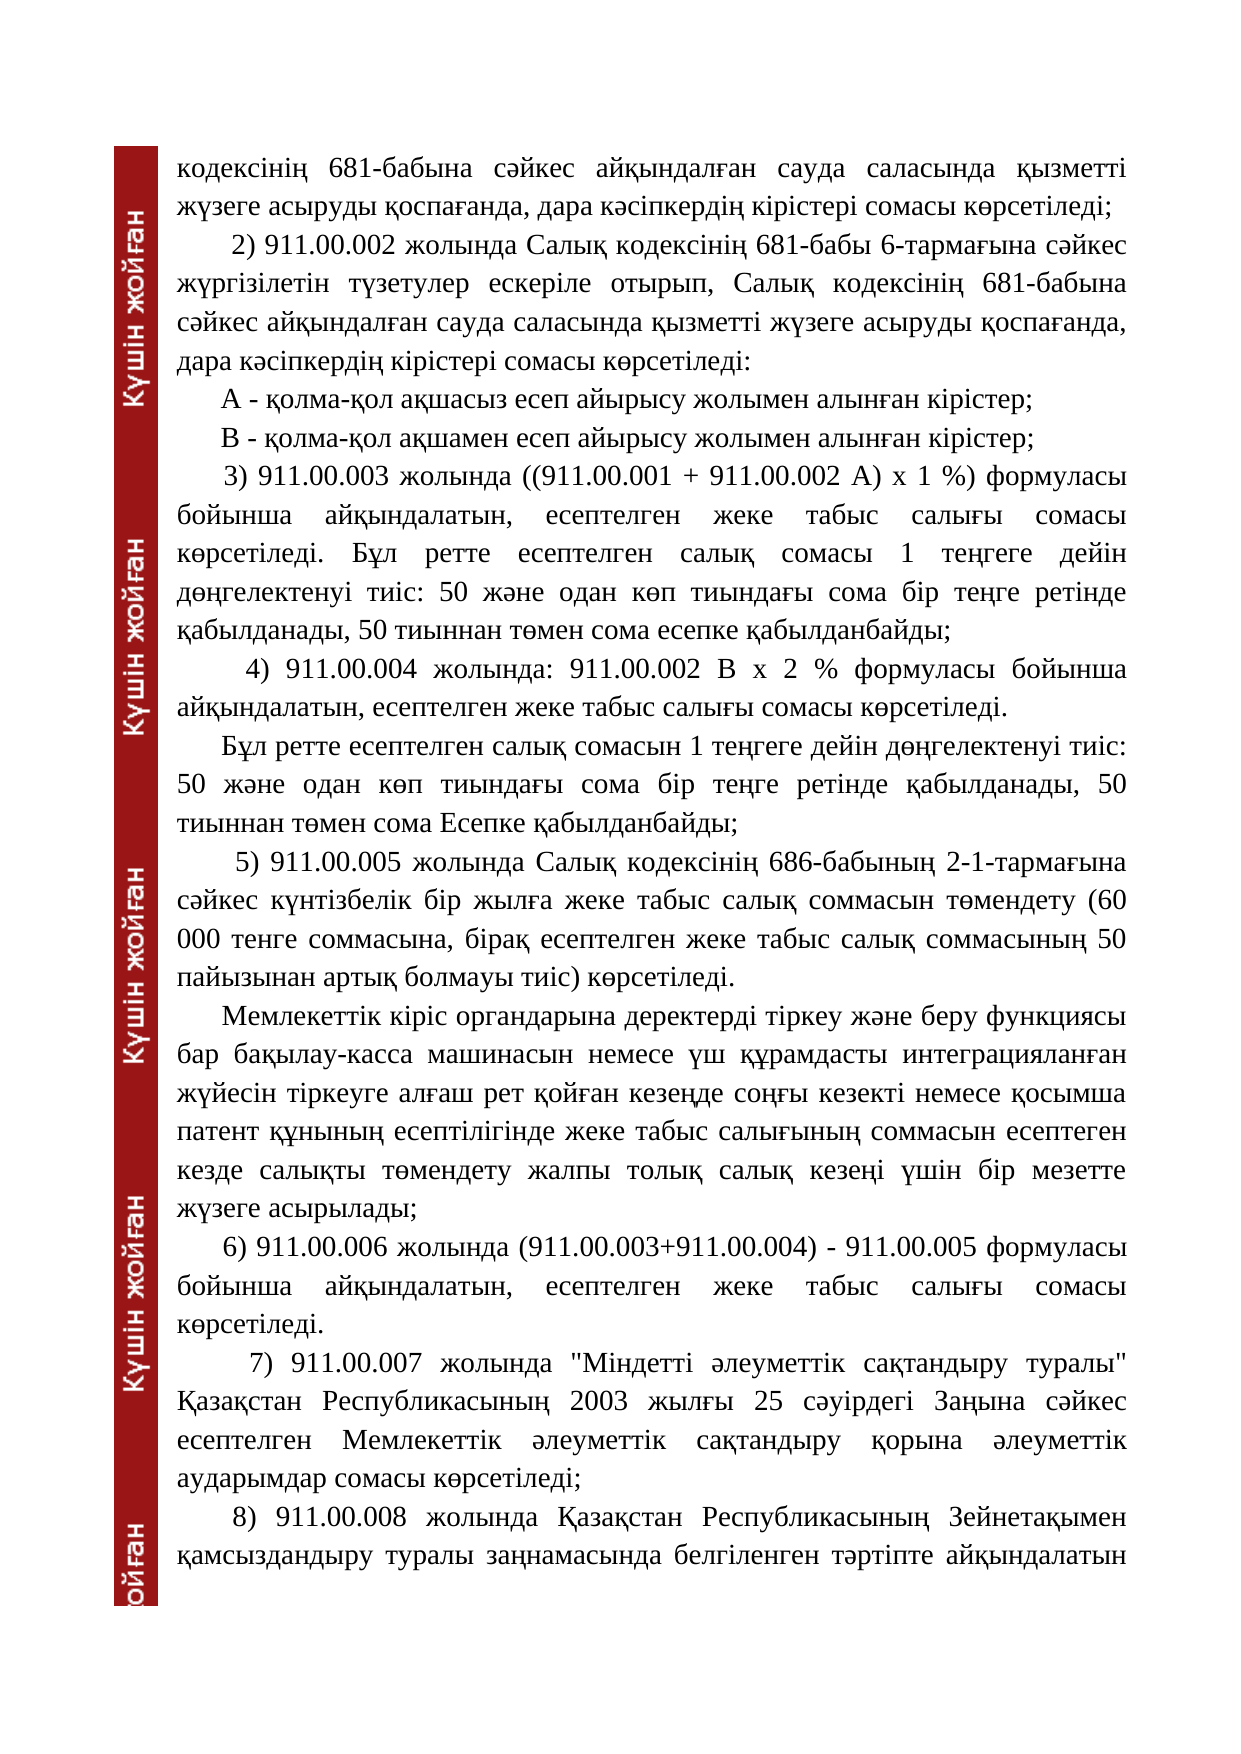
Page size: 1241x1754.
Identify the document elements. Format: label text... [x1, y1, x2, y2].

picture [114, 1571, 158, 1606]
text Бұл ретте есептелген салық сомасын 1 теңгеге дейін дөңгелектенуі тиіс: 50 және одан көп тиындағы сома бір теңге ретінде қабылданады, 50 тиыннан төмен сома Есепке қабылданбайды; [112, 728, 1128, 839]
text 7) 911.00.007 жолында "Міндетті әлеуметтік сақтандыру туралы" Қазақстан Республикасының 2003 жылғы 25 сәуірдегі Заңына сәйкес есептелген Мемлекеттік әлеуметтік сақтандыру қорына әлеуметтік аударымдар сомасы көрсетіледі; [112, 1345, 1128, 1494]
text В - қолма-қол ақшамен есеп айырысу жолымен алынған кірістер; [112, 420, 1128, 453]
picture [114, 376, 158, 381]
picture [114, 453, 158, 458]
picture [114, 1224, 158, 1229]
picture [114, 146, 158, 150]
picture [114, 222, 158, 227]
text 4) 911.00.004 жолында: 911.00.002 В х 2 % формуласы бойынша айқындалатын, есептелген жеке табыс салығы сомасы көрсетіледі. [112, 651, 1128, 723]
picture [114, 723, 158, 728]
text 5) 911.00.005 жолында Салық кодексінің 686-бабының 2-1-тармағына сәйкес күнтізбелік бір жылға жеке табыс салық соммасын төмендету (60 000 тенге соммасына, бірақ есептелген жеке табыс салық соммасының 50 пайызынан артық болмауы тиіс) көрсетіледі. [112, 844, 1128, 993]
picture [114, 646, 158, 651]
picture [114, 993, 158, 998]
text 2) 911.00.002 жолында Салық кодексінің 681-бабы 6-тармағына сәйкес жүргізілетін түзетулер ескеріле отырып, Салық кодексінің 681-бабына сәйкес айқындалған сауда саласында қызметті жүзеге асыруды қоспағанда, дара кәсіпкердің кірістері сомасы көрсетіледі: [112, 227, 1128, 376]
picture [114, 415, 158, 420]
picture [114, 1494, 158, 1499]
text 6) 911.00.006 жолында (911.00.003+911.00.004) - 911.00.005 формуласы бойынша айқындалатын, есептелген жеке табыс салығы сомасы көрсетіледі. [112, 1229, 1128, 1340]
text А - қолма-қол ақшасыз есеп айырысу жолымен алынған кірістер; [112, 381, 1128, 415]
text 3) 911.00.003 жолында ((911.00.001 + 911.00.002 А) х 1 %) формуласы бойынша айқындалатын, есептелген жеке табыс салығы сомасы көрсетіледі. Бұл ретте есептелген салық сомасы 1 теңгеге дейін дөңгелектенуі тиіс: 50 және одан көп тиындағы сома бір теңге ретінде қабылданады, 50 тиыннан төмен сома есепке қабылданбайды; [112, 458, 1128, 646]
picture [114, 1340, 158, 1345]
text Мемлекеттік кіріс органдарына деректерді тіркеу және беру функциясы бар бақылау-касса машинасын немесе үш құрамдасты интеграцияланған жүйесін тіркеуге алғаш рет қойған кезеңде соңғы кезекті немесе қосымша патент құнының есептілігінде жеке табыс салығының соммасын есептеген кезде салықты төмендету жалпы толық салық кезеңі үшін бір мезетте жүзеге асырылады; [112, 998, 1128, 1224]
picture [114, 839, 158, 844]
